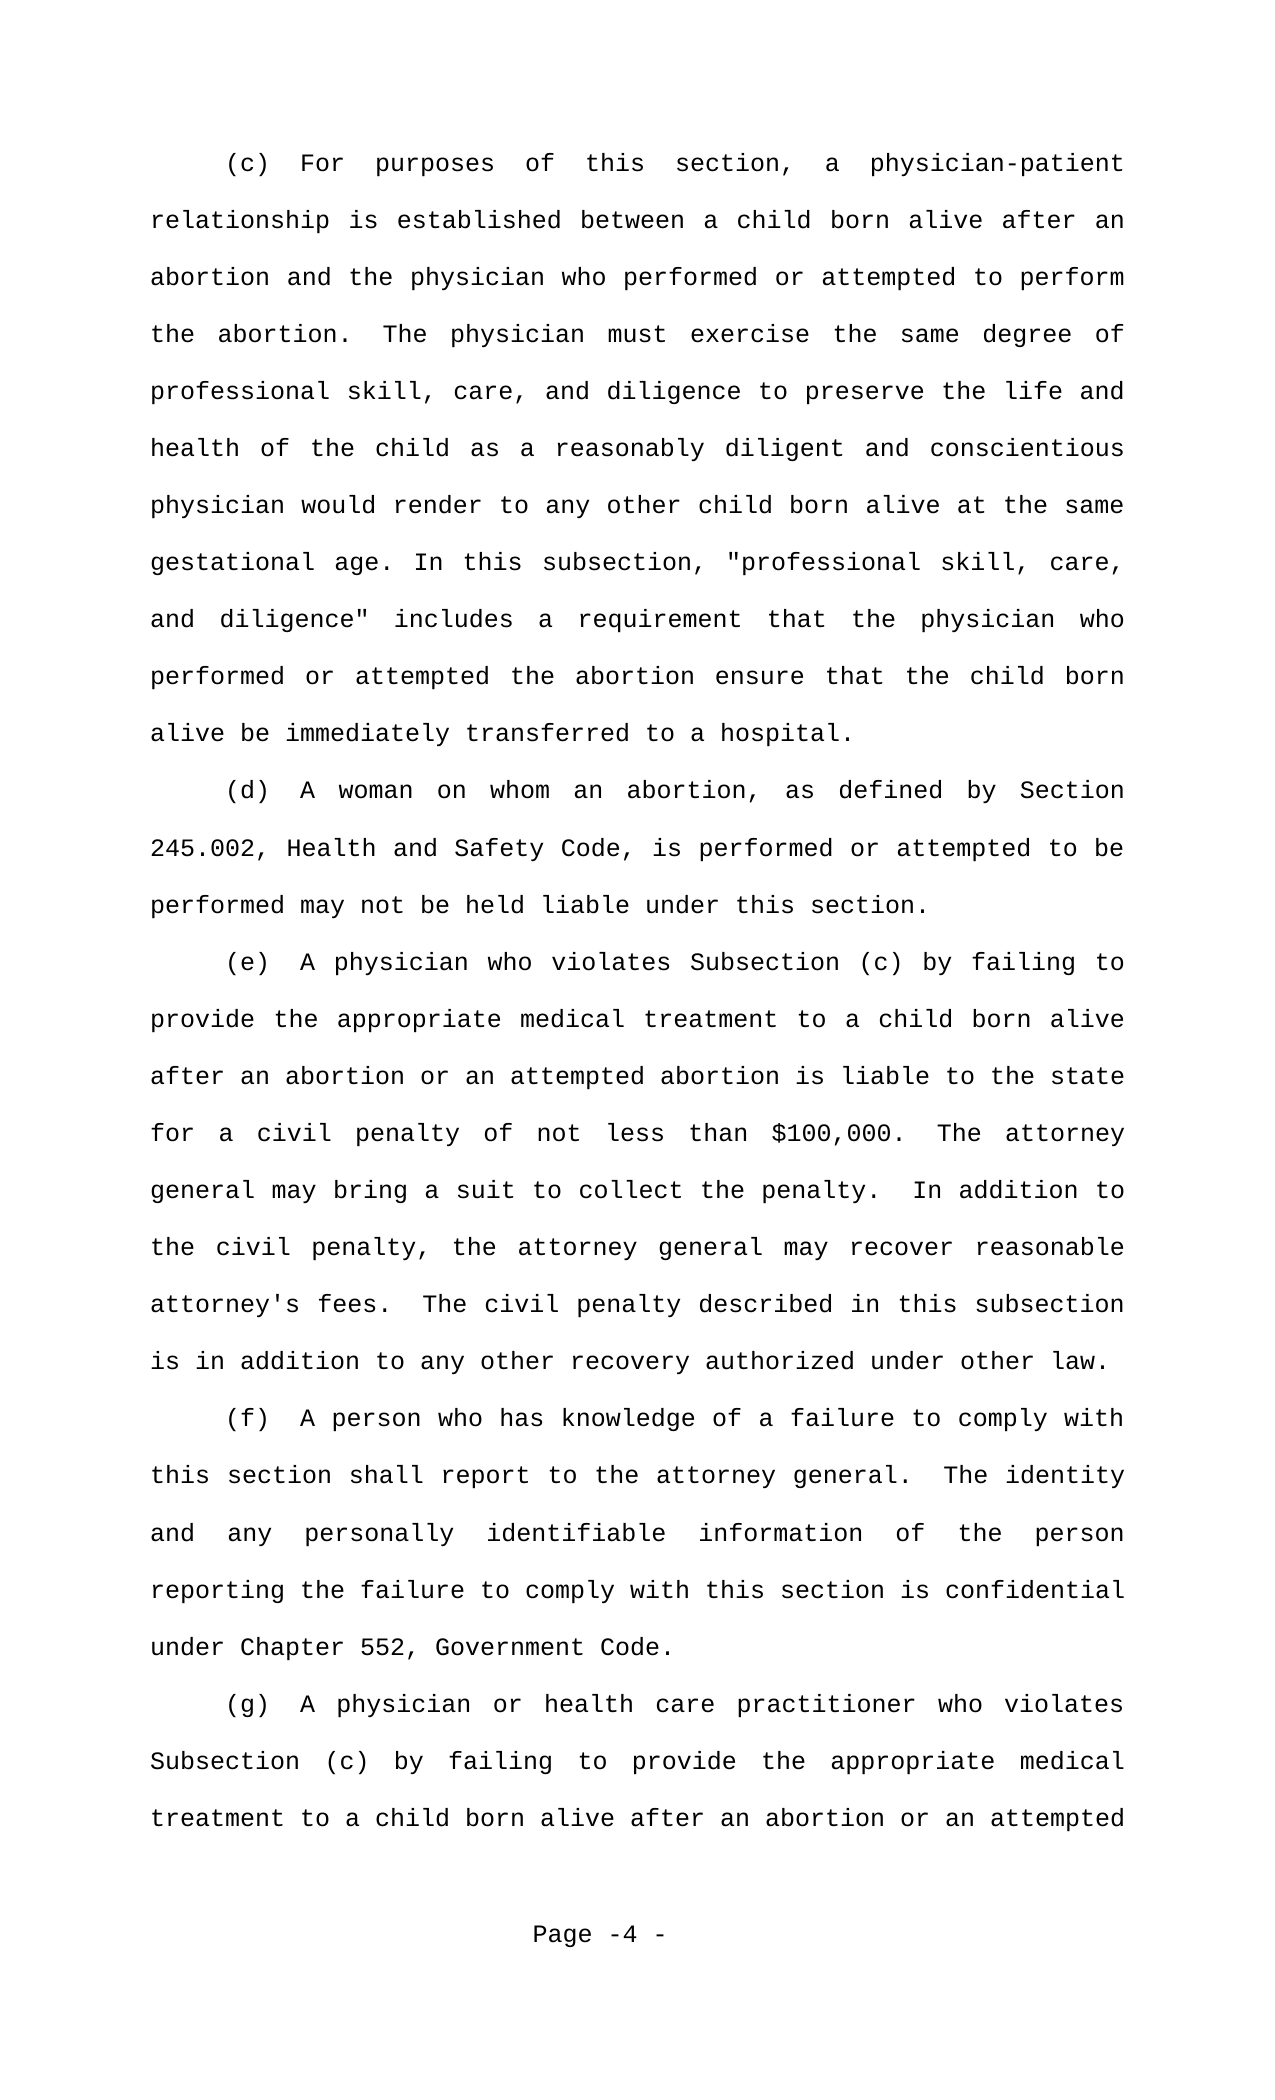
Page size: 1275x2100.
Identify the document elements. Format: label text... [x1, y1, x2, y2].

text (c) For purposes of this section, a physician-patient relationship is established between a child born alive after an abortion and the physician who performed or attempted to perform the abortion. The physician must exercise the same degree of professional skill, care, and diligence to preserve the life and health of the child as a reasonably diligent and conscientious physician would render to any other child born alive at the same gestational age. In this subsection, "professional skill, care, and diligence" includes a requirement that the physician who performed or attempted the abortion ensure that the child born alive be immediately transferred to a hospital. [150, 150, 1125, 749]
text (e) A physician who violates Subsection (c) by failing to provide the appropriate medical treatment to a child born alive after an abortion or an attempted abortion is liable to the state for a civil penalty of not less than $100,000. The attorney general may bring a suit to collect the penalty. In addition to the civil penalty, the attorney general may recover reasonable attorney's fees. The civil penalty described in this subsection is in addition to any other recovery authorized under other law. [150, 949, 1125, 1377]
text (d) A woman on whom an abortion, as defined by Section 245.002, Health and Safety Code, is performed or attempted to be performed may not be held liable under this section. [150, 778, 1125, 921]
text (f) A person who has knowledge of a failure to comply with this section shall report to the attorney general. The identity and any personally identifiable information of the person reporting the failure to comply with this section is confidential under Chapter 552, Government Code. [150, 1406, 1125, 1663]
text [150, 1691, 1125, 1834]
